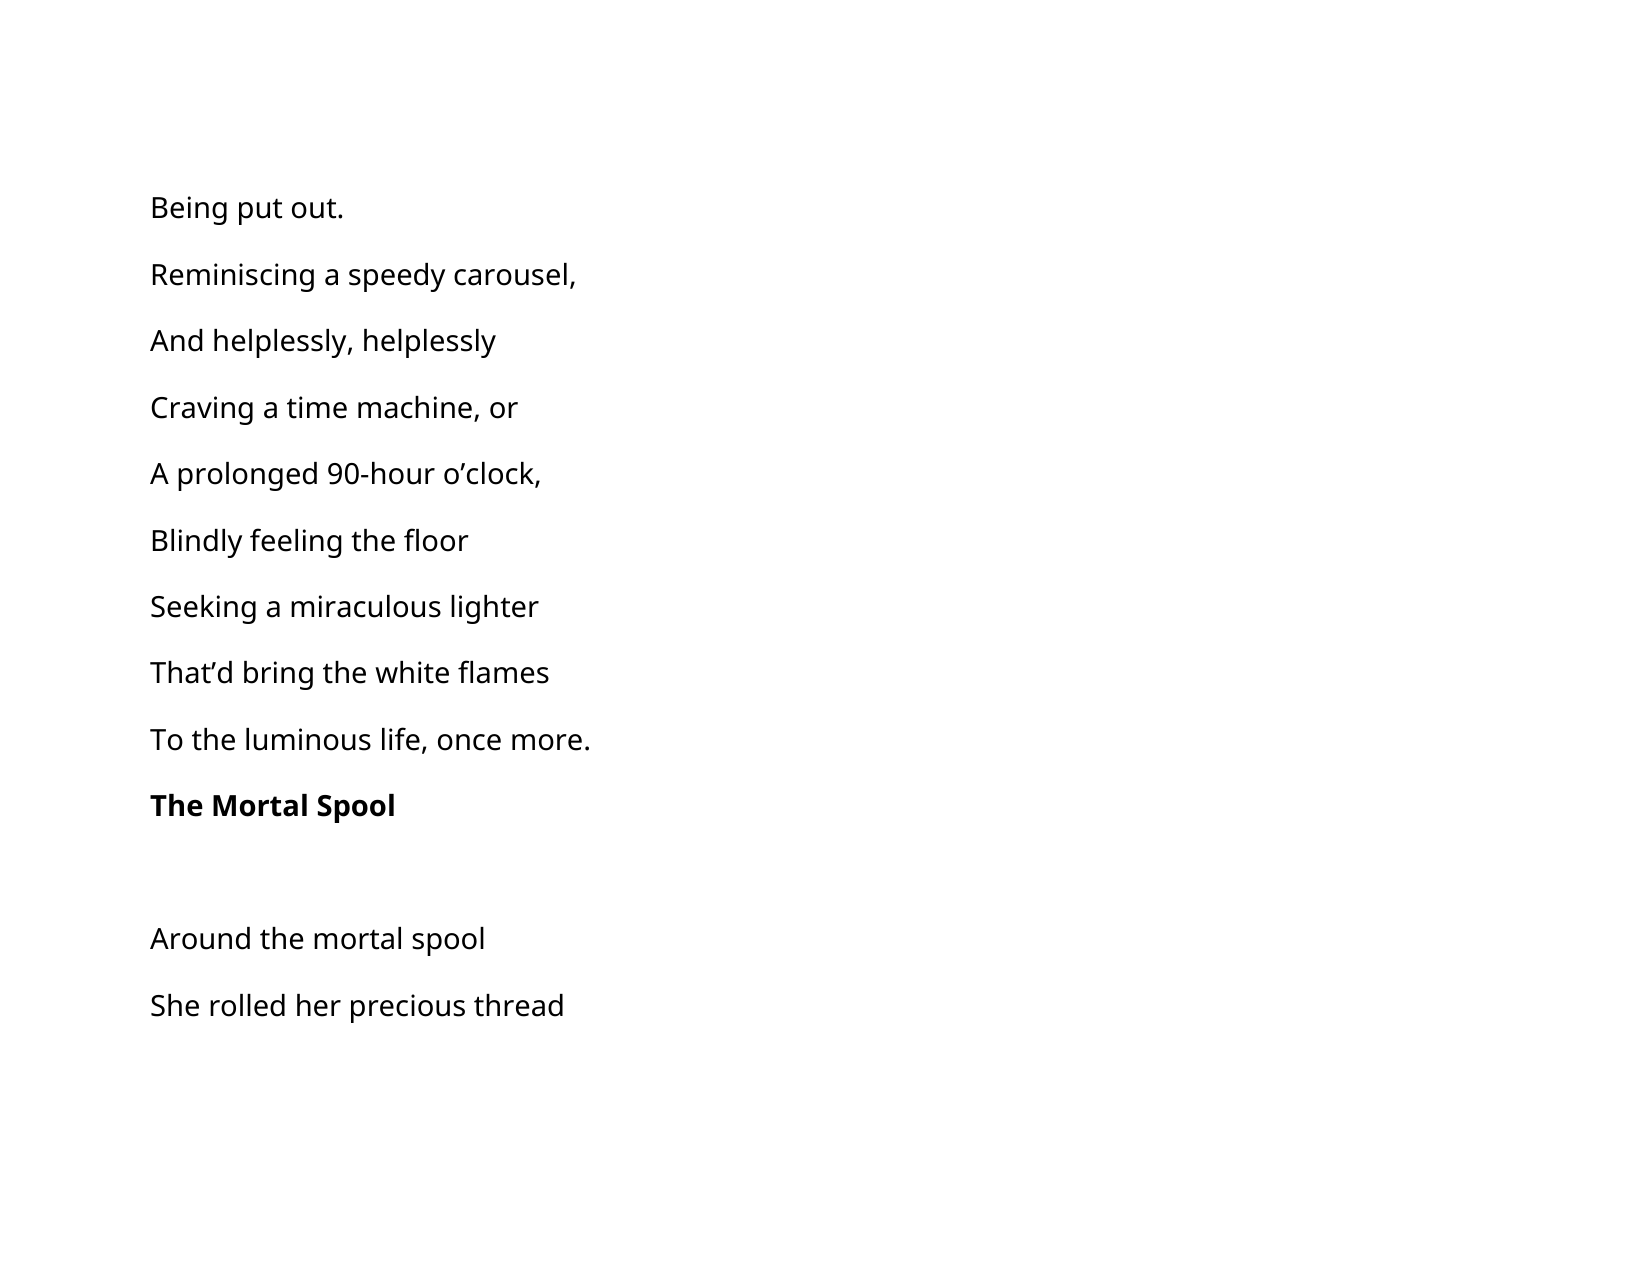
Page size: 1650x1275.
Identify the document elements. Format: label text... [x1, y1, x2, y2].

text Around the mortal spool [150, 918, 1500, 958]
text Being put out. [150, 187, 1500, 227]
text Seeking a miraculous lighter [150, 586, 1500, 626]
text And helplessly, helplessly [150, 320, 1500, 360]
text Craving a time machine, or [150, 387, 1500, 427]
text Reminiscing a speedy carousel, [150, 254, 1500, 294]
text That’d bring the white flames [150, 653, 1500, 692]
text To the luminous life, once more. [150, 719, 1500, 759]
text A prolonged 90-hour o’clock, [150, 453, 1500, 493]
text Blindly feeling the floor [150, 520, 1500, 559]
text She rolled her precious thread [150, 985, 1500, 1025]
text The Mortal Spool [150, 786, 1500, 825]
